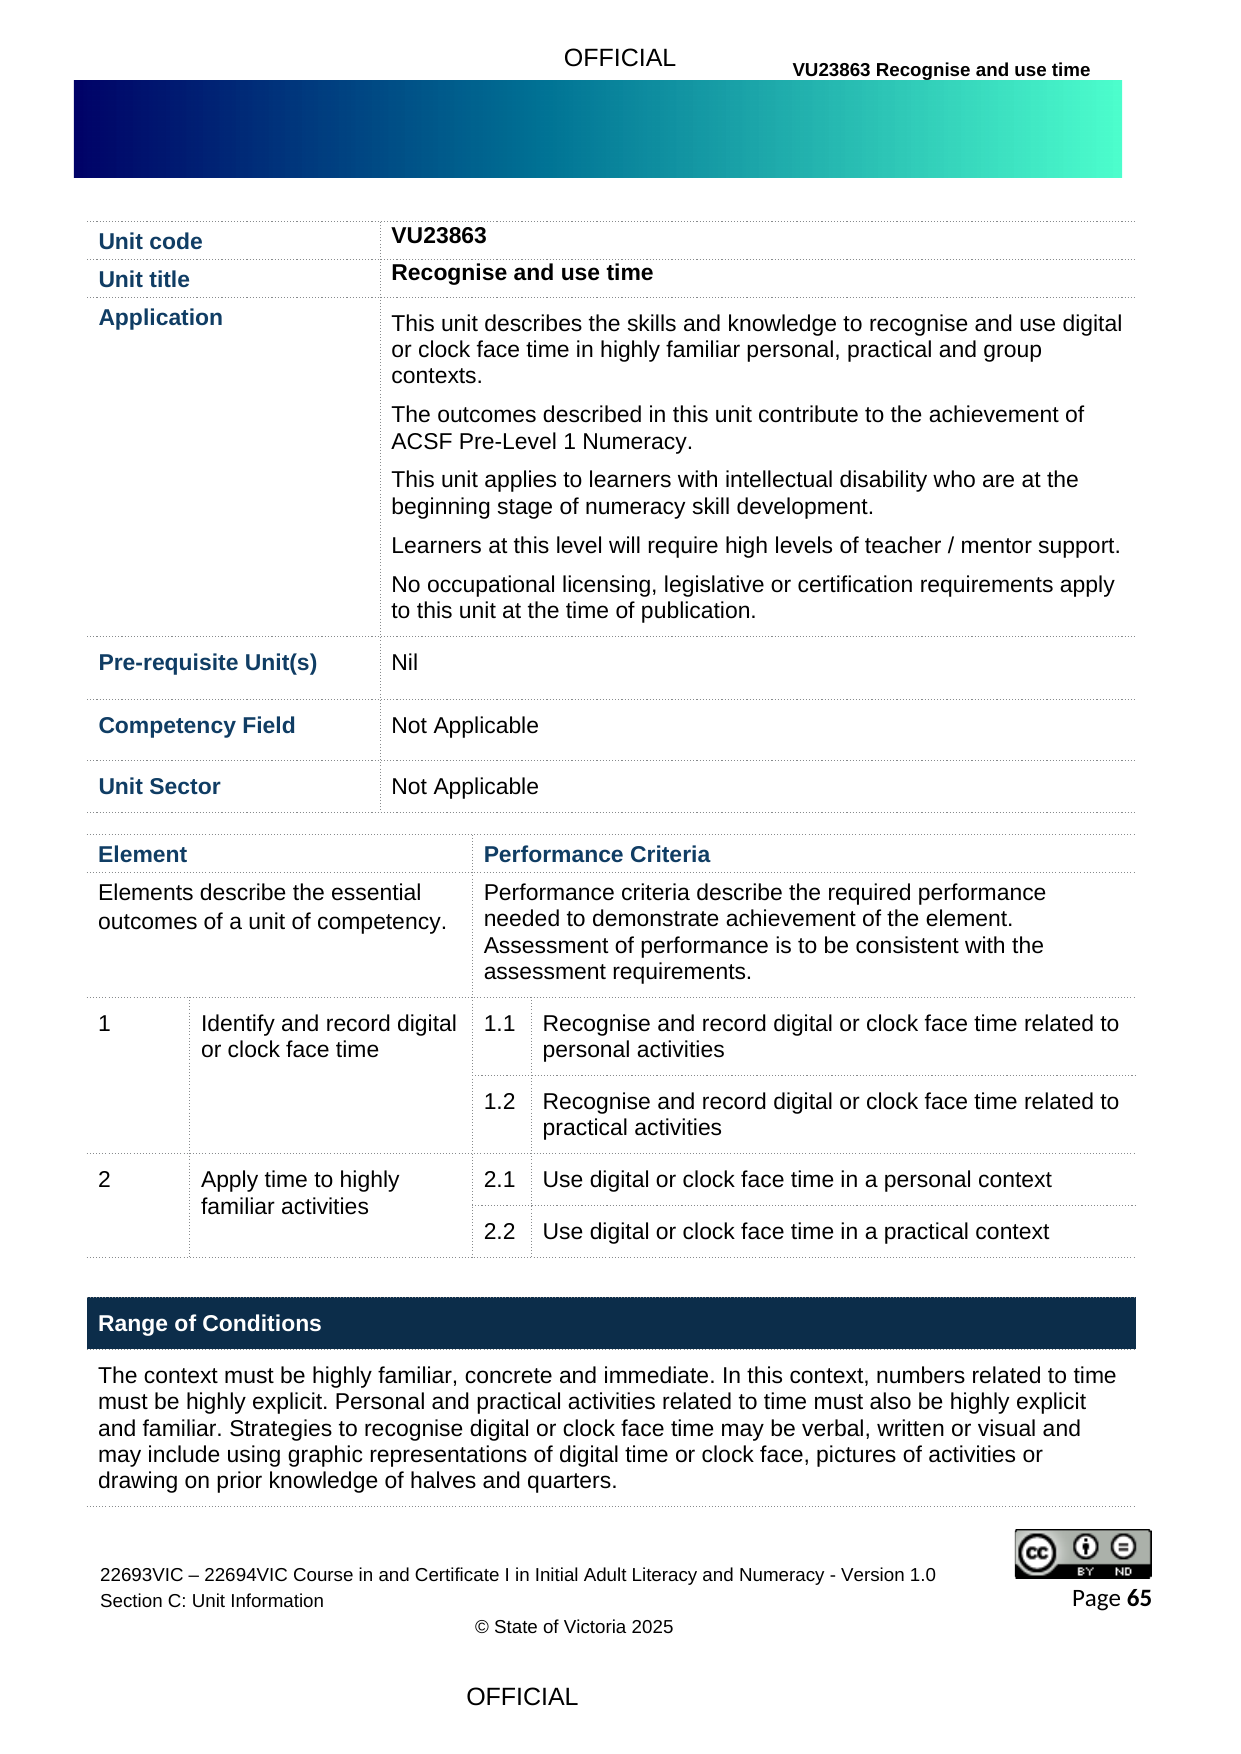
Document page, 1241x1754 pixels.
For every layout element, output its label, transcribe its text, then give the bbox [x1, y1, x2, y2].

table_cell Pre-requisite Unit(s) [87, 636, 380, 699]
table_cell Use digital or clock face time in a practical context [531, 1205, 1136, 1257]
table_cell 2 [87, 1153, 189, 1257]
table_cell Performance criteria describe the required performance needed to demonstrate achievement of the element. Assessment of performance is to be consistent with the assessment requirements. [472, 872, 1136, 997]
table_cell 2.2 [472, 1205, 531, 1257]
table_cell 2.1 [472, 1153, 531, 1205]
table_cell Apply time to highly familiar activities [190, 1153, 472, 1257]
table_cell Not Applicable [380, 699, 1136, 760]
table_cell 1.1 [472, 997, 531, 1075]
table_header Performance Criteria [472, 834, 1136, 872]
table_cell Competency Field [87, 699, 380, 760]
table_header VU23863 [380, 221, 1136, 259]
table_cell Recognise and use time [380, 259, 1136, 297]
table_cell 1 [87, 997, 189, 1153]
table_cell Identify and record digital or clock face time [190, 997, 472, 1153]
table_header Unit code [87, 221, 380, 259]
table_cell Nil [380, 636, 1136, 699]
table_header Range of Conditions [87, 1297, 1136, 1349]
table_cell Unit title [87, 259, 380, 297]
table_cell This unit describes the skills and knowledge to recognise and use digital or clock face time in highly familiar personal, practical and group contexts. The outcomes described in this unit contribute to the achievement of ACSF Pre-Level 1 Numeracy. This unit applies to learners with intellectual disability who are at the beginning stage of numeracy skill development. Learners at this level will require high levels of teacher / mentor support. No occupational licensing, legislative or certification requirements apply to this unit at the time of publication. [380, 297, 1136, 636]
table_cell 1.2 [472, 1075, 531, 1153]
table_cell The context must be highly familiar, concrete and immediate. In this context, numbers related to time must be highly explicit. Personal and practical activities related to time must also be highly explicit and familiar. Strategies to recognise digital or clock face time may be verbal, written or visual and may include using graphic representations of digital time or clock face, pictures of activities or drawing on prior knowledge of halves and quarters. [87, 1349, 1136, 1506]
table_cell Elements describe the essential outcomes of a unit of competency. [87, 872, 472, 997]
table_cell Recognise and record digital or clock face time related to personal activities [531, 997, 1136, 1075]
table_header Element [87, 834, 472, 872]
table_cell Recognise and record digital or clock face time related to practical activities [531, 1075, 1136, 1153]
table_cell Application [87, 297, 380, 636]
picture [599, 80, 1123, 178]
picture [73, 80, 445, 178]
table_cell Unit Sector [87, 760, 380, 812]
picture [1014, 1529, 1152, 1579]
table_cell Use digital or clock face time in a personal context [531, 1153, 1136, 1205]
table_cell Not Applicable [380, 760, 1136, 812]
